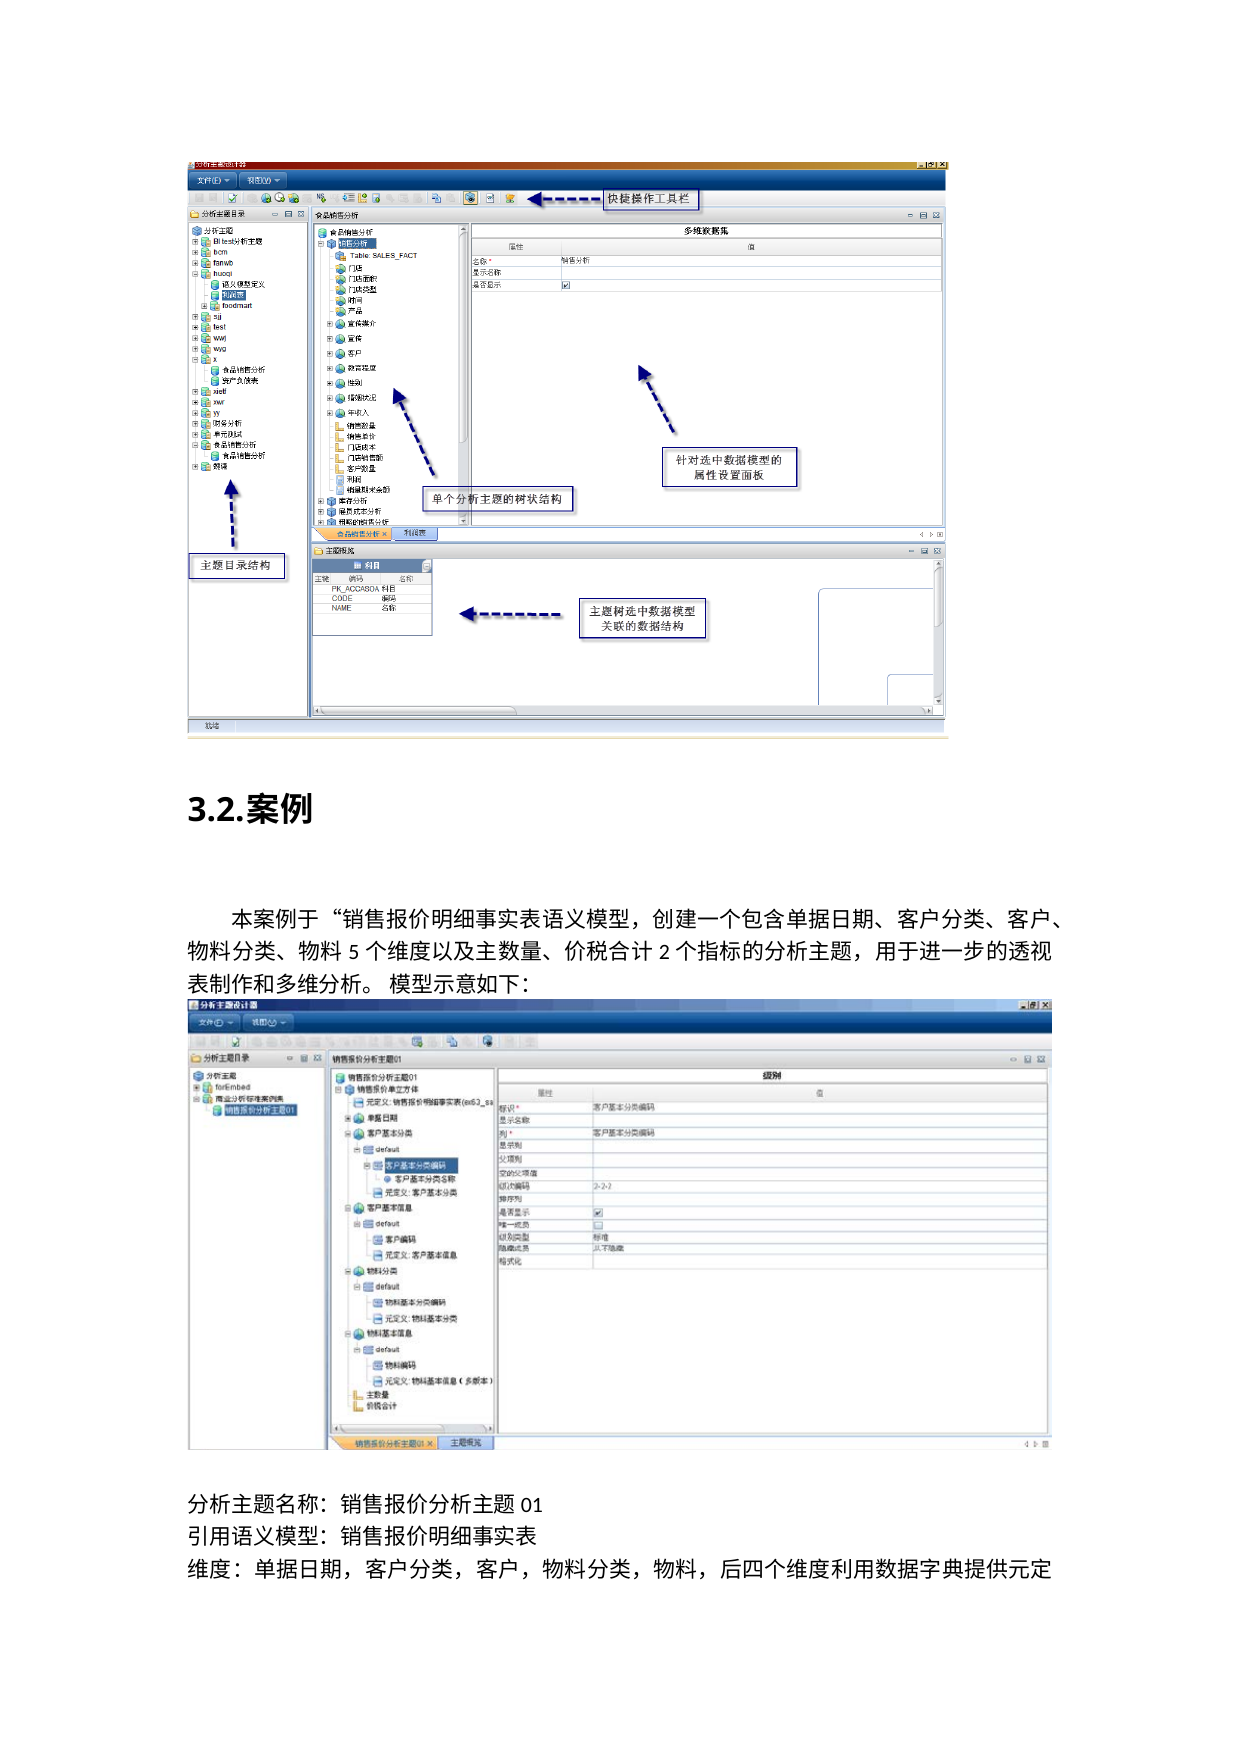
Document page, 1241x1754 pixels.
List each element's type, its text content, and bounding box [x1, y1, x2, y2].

subtitle 案例 [187, 774, 1053, 839]
text 引用语义模型：销售报价明细事实表 [187, 1519, 1053, 1551]
picture [187, 162, 951, 741]
text 本案例于“销售报价明细事实表语义模型，创建一个包含单据日期、客户分类、客户、物料分类、物料 5 个维度以及主数量、价税合计 2 个指标的分析主题，用于进一步的透视表制作和多维分析。 模型示意如下： [187, 901, 1053, 998]
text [187, 1551, 1053, 1584]
text 分析主题名称：销售报价分析主题 01 [187, 1486, 1053, 1519]
picture [187, 998, 1053, 1450]
